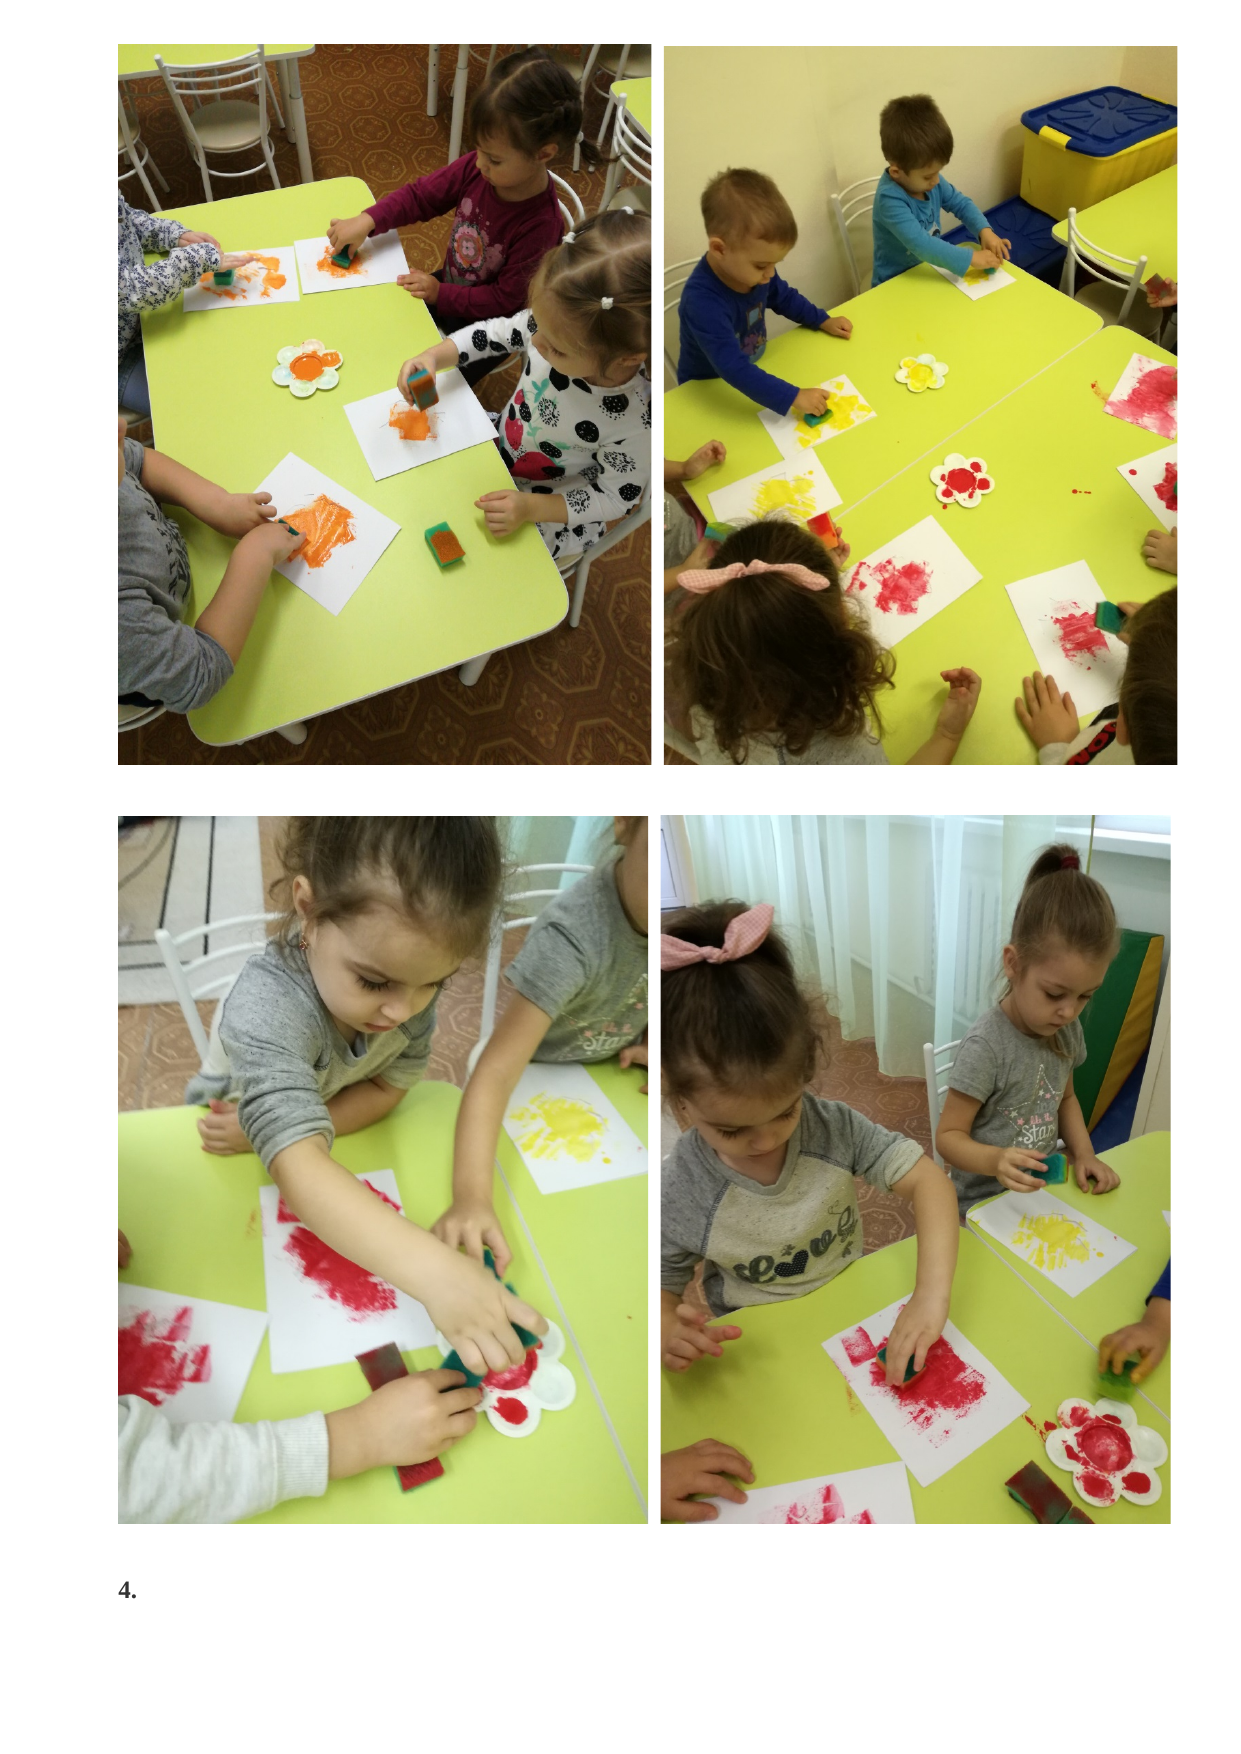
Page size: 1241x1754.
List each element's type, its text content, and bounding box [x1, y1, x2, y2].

picture [660, 815, 1171, 1524]
text 4. [118, 1575, 1181, 1603]
picture [118, 816, 649, 1524]
picture [663, 46, 1178, 765]
picture [118, 44, 652, 765]
